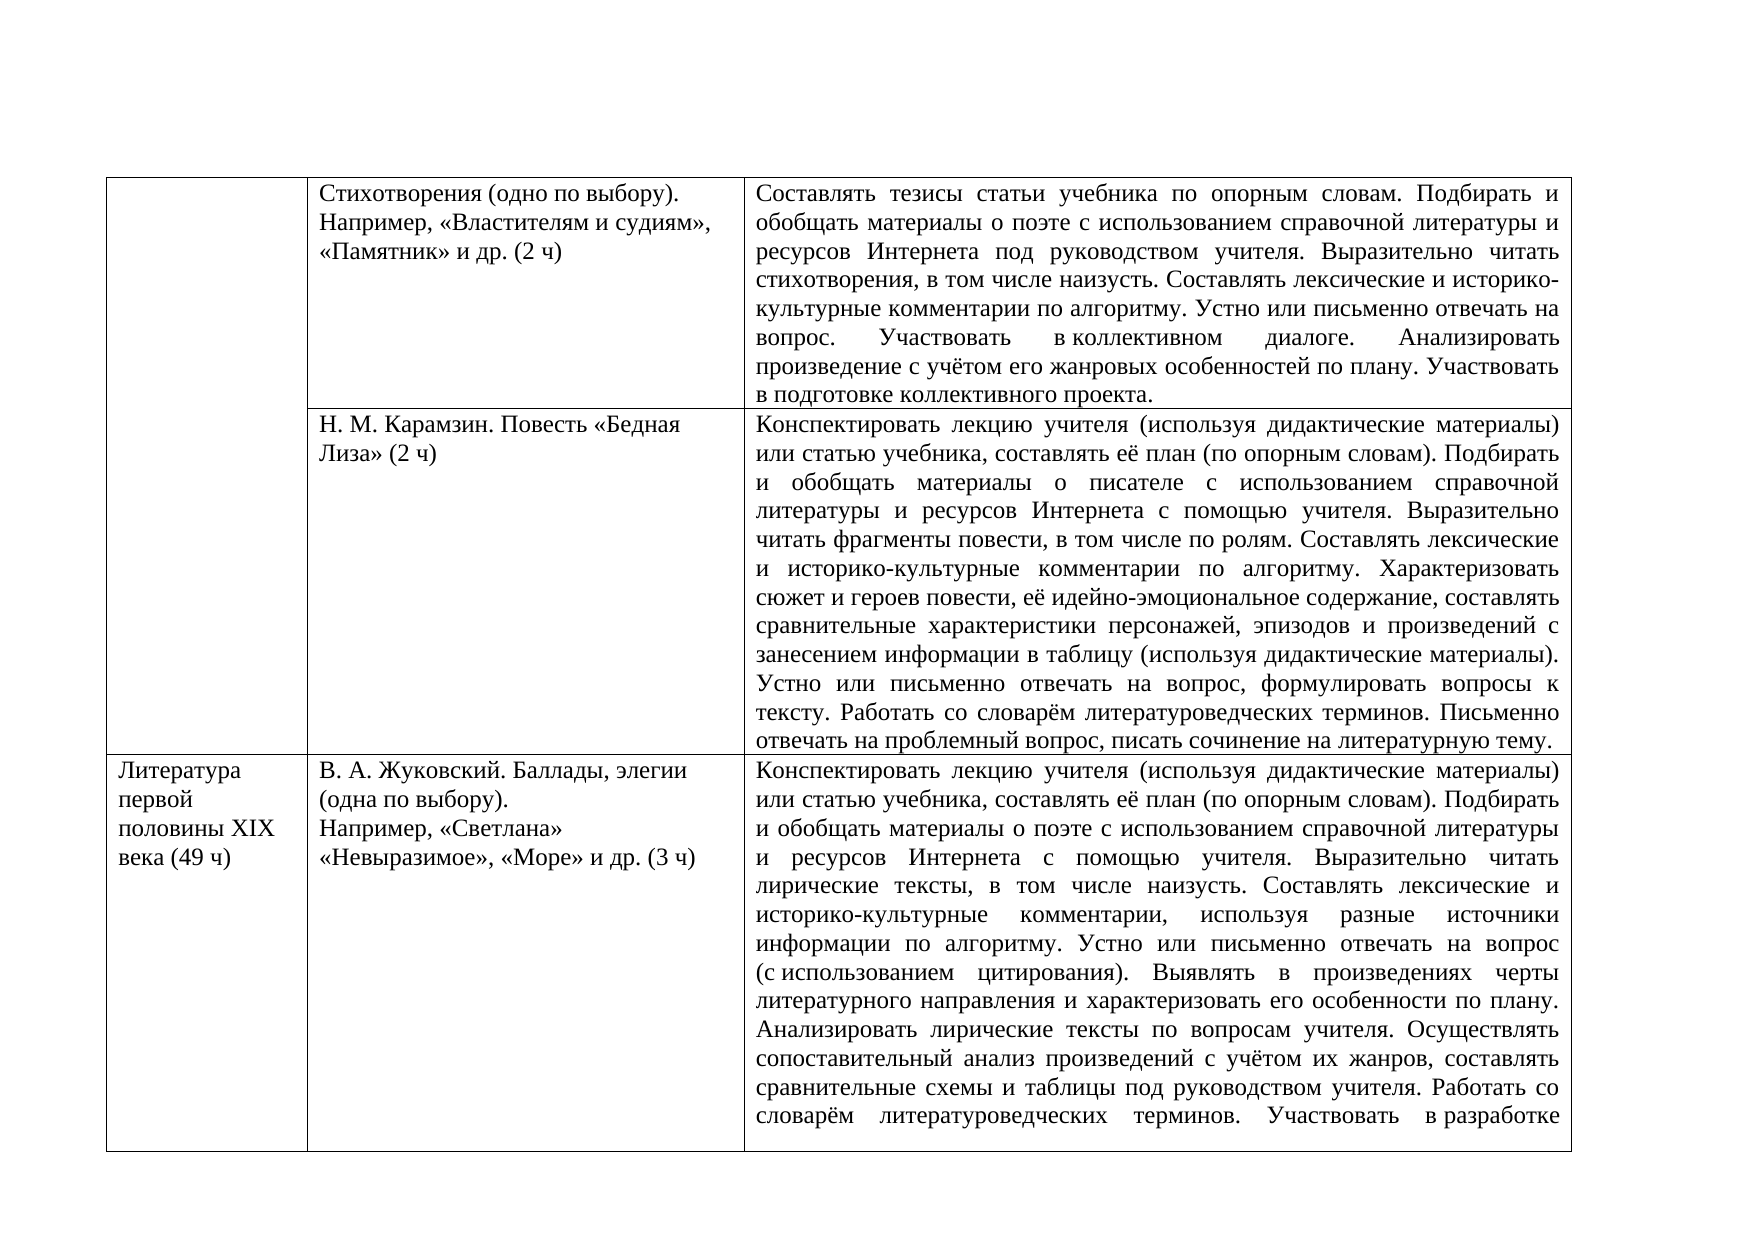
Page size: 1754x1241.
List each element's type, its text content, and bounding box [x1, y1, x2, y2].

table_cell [745, 755, 1571, 1151]
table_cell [308, 178, 744, 408]
table_cell Н. М. Карамзин. Повесть «Бедная Лиза» (2 ч) [308, 409, 744, 754]
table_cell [308, 755, 744, 1151]
table_cell Конспектировать лекцию учителя (используя дидактические материалы) или статью учебника, составлять её план (по опорным словам). Подбирать и обобщать материалы о писателе с использованием справочной литературы и ресурсов Интернета с помощью учителя. Выразительно читать фрагменты повести, в том числе по ролям. Составлять лексические и историко-культурные комментарии по алгоритму. Характеризовать сюжет и героев повести, её идейно-эмоциональное содержание, составлять сравнительные характеристики персонажей, эпизодов и произведений с занесением информации в таблицу (используя дидактические материалы). Устно или письменно отвечать на вопрос, формулировать вопросы к тексту. Работать со словарём литературоведческих терминов. Письменно отвечать на проблемный вопрос, писать сочинение на литературную тему. [745, 409, 1571, 754]
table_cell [107, 755, 307, 1151]
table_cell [745, 178, 1571, 408]
